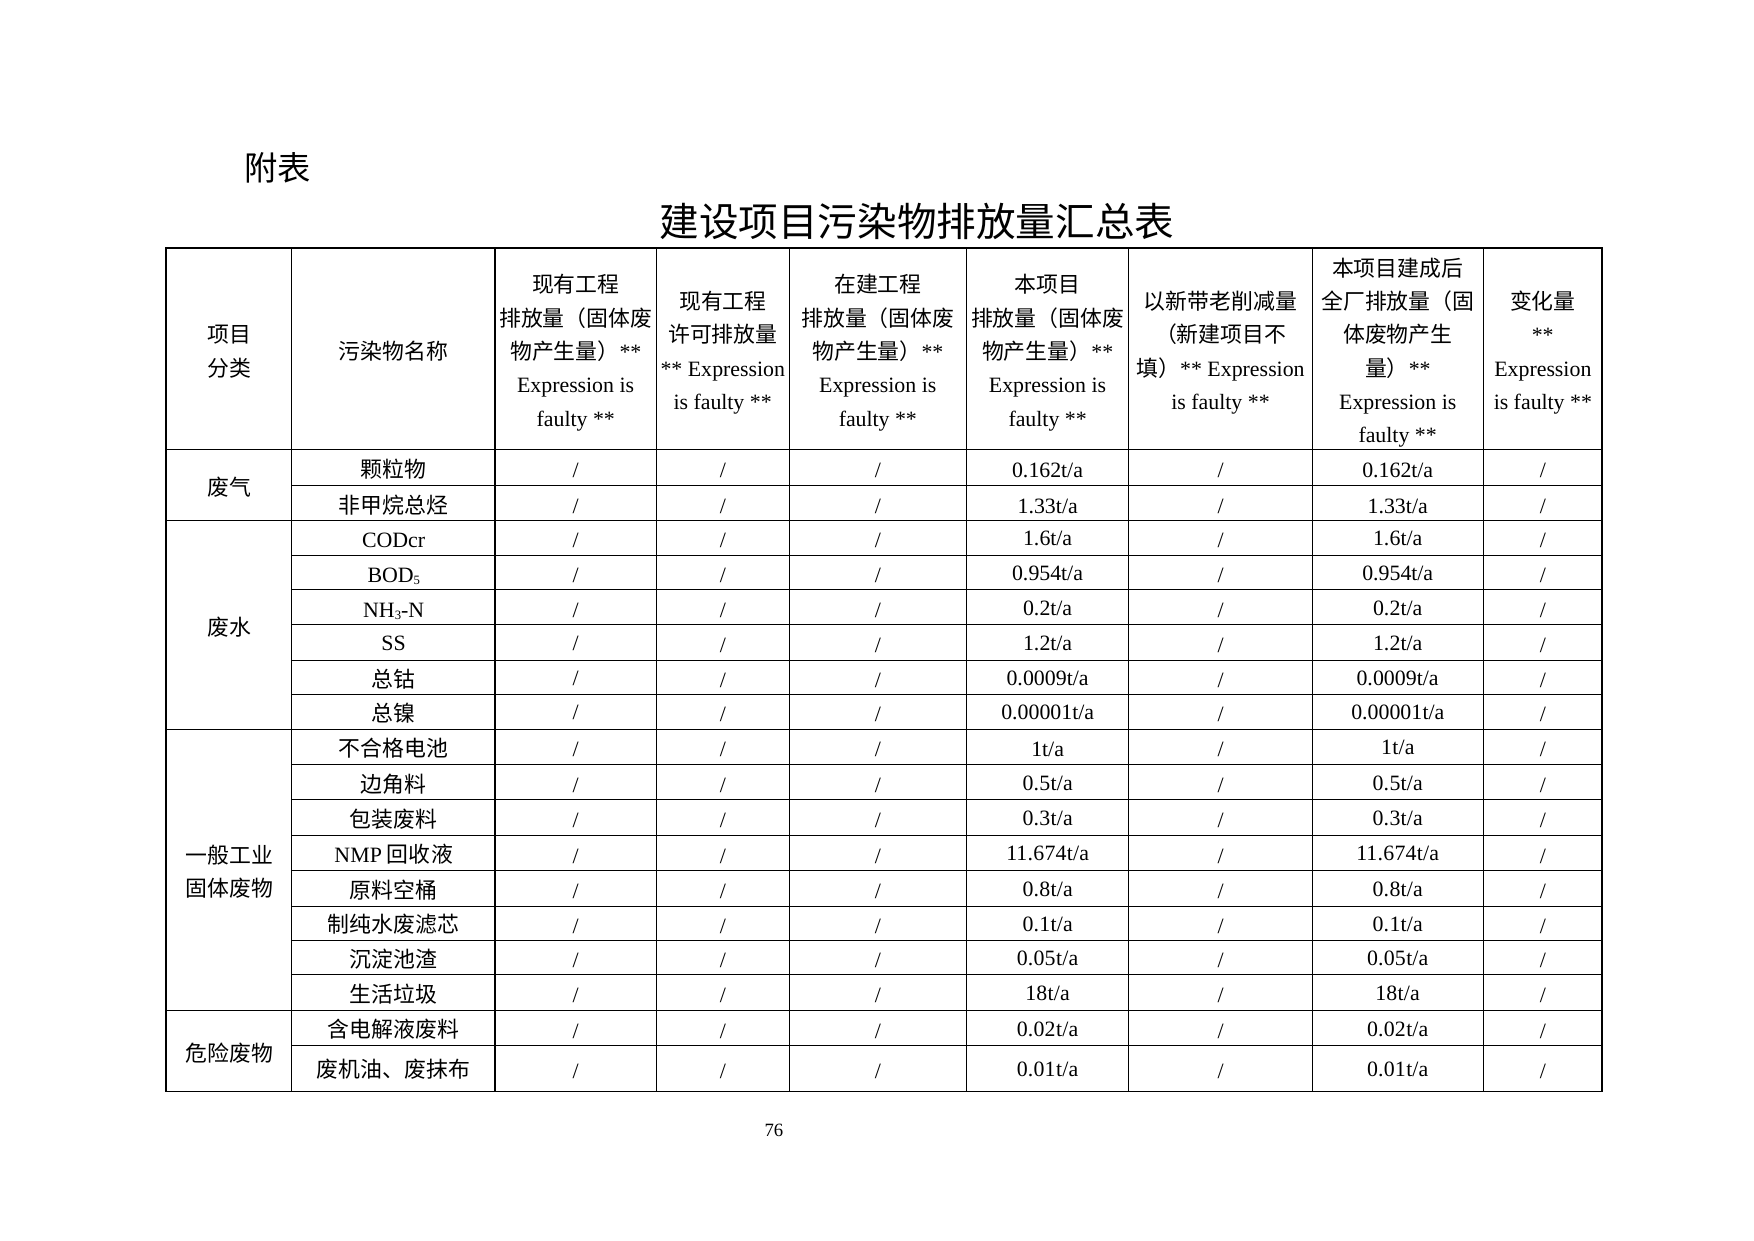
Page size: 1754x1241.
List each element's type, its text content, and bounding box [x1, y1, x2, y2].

table_cell / [1129, 486, 1312, 520]
table_cell 1.33t/a [1313, 486, 1483, 520]
table_cell 0.01t/a [967, 1046, 1128, 1091]
table_cell 0.8t/a [1313, 871, 1483, 906]
table_cell 总镍 [292, 695, 494, 728]
table_header 变化量 ⑦ [1484, 249, 1601, 449]
table_cell / [657, 556, 789, 589]
table_cell 0.00001t/a [1313, 695, 1483, 728]
table_header 现有工程 许可排放量 ② [657, 249, 789, 449]
table_cell / [657, 625, 789, 660]
table_cell 0.3t/a [967, 800, 1128, 835]
table_cell 11.674t/a [1313, 836, 1483, 870]
table_cell 不合格电池 [292, 730, 494, 764]
table_cell / [657, 1011, 789, 1045]
table_cell 生活垃圾 [292, 975, 494, 1010]
table_cell 总钴 [292, 661, 494, 694]
table_cell / [657, 450, 789, 485]
table_cell / [496, 871, 656, 906]
table_cell / [496, 450, 656, 485]
table_cell 0.2t/a [967, 590, 1128, 624]
table_cell / [1129, 450, 1312, 485]
table_header 本项目建成后 全厂排放量（固体废物产生量）⑥ [1313, 249, 1483, 449]
table_cell 1.6t/a [967, 521, 1128, 554]
table_cell BOD5 [292, 556, 494, 589]
table_cell NMP回收液 [292, 836, 494, 870]
table_cell / [790, 486, 966, 520]
table_cell / [496, 1046, 656, 1091]
table_cell / [496, 625, 656, 660]
table_cell 废水 [167, 521, 291, 728]
table_header 以新带老削减量 （新建项目不填）⑤ [1129, 249, 1312, 449]
table_cell 0.954t/a [1313, 556, 1483, 589]
table_cell / [790, 765, 966, 799]
table_cell / [790, 1011, 966, 1045]
table_cell 0.2t/a [1313, 590, 1483, 624]
table_cell 18t/a [967, 975, 1128, 1010]
table_cell 制纯水废滤芯 [292, 907, 494, 940]
table_cell 1.2t/a [967, 625, 1128, 660]
table_cell 0.5t/a [967, 765, 1128, 799]
table_cell 18t/a [1313, 975, 1483, 1010]
table_cell 颗粒物 [292, 450, 494, 485]
table_cell 非甲烷总烃 [292, 486, 494, 520]
table_cell / [496, 486, 656, 520]
table_cell / [1484, 590, 1601, 624]
table_cell / [657, 975, 789, 1010]
table_cell / [657, 765, 789, 799]
table_cell / [790, 556, 966, 589]
table_cell / [1129, 730, 1312, 764]
table_cell 0.01t/a [1313, 1046, 1483, 1091]
table_cell / [1484, 450, 1601, 485]
table_cell / [657, 800, 789, 835]
table_cell / [1484, 730, 1601, 764]
table_cell / [1129, 907, 1312, 940]
table_cell 0.8t/a [967, 871, 1128, 906]
table_cell / [657, 486, 789, 520]
table_cell / [790, 730, 966, 764]
table_cell / [496, 521, 656, 554]
table_cell / [1129, 975, 1312, 1010]
table_cell 危险废物 [167, 1011, 291, 1091]
table_cell / [496, 695, 656, 728]
table_cell / [1484, 695, 1601, 728]
table_cell 0.1t/a [967, 907, 1128, 940]
table_cell / [1129, 1046, 1312, 1091]
table_cell 0.05t/a [967, 941, 1128, 974]
table_cell 0.162t/a [1313, 450, 1483, 485]
table_cell 含电解液废料 [292, 1011, 494, 1045]
table_cell / [657, 907, 789, 940]
table_cell / [1129, 625, 1312, 660]
table_cell 0.954t/a [967, 556, 1128, 589]
table_cell / [790, 590, 966, 624]
table_cell / [496, 765, 656, 799]
table_cell 0.0009t/a [1313, 661, 1483, 694]
table_cell / [496, 975, 656, 1010]
table_cell 1.2t/a [1313, 625, 1483, 660]
table_cell 废机油、废抹布 [292, 1046, 494, 1091]
table_cell / [1484, 765, 1601, 799]
table_cell / [1484, 871, 1601, 906]
table_cell 0.1t/a [1313, 907, 1483, 940]
table_cell / [1129, 800, 1312, 835]
table_header 项目 分类 [167, 249, 291, 449]
table_cell / [1484, 800, 1601, 835]
table_cell / [1129, 661, 1312, 694]
table_cell / [657, 941, 789, 974]
table_cell 废气 [167, 450, 291, 520]
table_cell / [496, 661, 656, 694]
table_cell / [1484, 1011, 1601, 1045]
table_cell 0.02t/a [1313, 1011, 1483, 1045]
table_cell 1t/a [1313, 730, 1483, 764]
table_cell / [1484, 556, 1601, 589]
table_cell 11.674t/a [967, 836, 1128, 870]
table_cell / [1129, 871, 1312, 906]
table_cell / [657, 1046, 789, 1091]
table_cell / [1484, 486, 1601, 520]
table_cell / [790, 450, 966, 485]
table_cell / [657, 590, 789, 624]
table_cell 0.162t/a [967, 450, 1128, 485]
table_cell 0.05t/a [1313, 941, 1483, 974]
table_cell 0.0009t/a [967, 661, 1128, 694]
table_cell / [790, 521, 966, 554]
table_cell / [790, 871, 966, 906]
table_cell / [1484, 521, 1601, 554]
table_cell / [1129, 941, 1312, 974]
table_cell / [496, 590, 656, 624]
table_cell / [496, 836, 656, 870]
table_cell / [657, 836, 789, 870]
table_cell / [1129, 521, 1312, 554]
table_cell / [1129, 836, 1312, 870]
table_header 本项目 排放量（固体废物产生量）④ [967, 249, 1128, 449]
table_cell / [790, 941, 966, 974]
table_cell 包装废料 [292, 800, 494, 835]
table_cell / [1484, 836, 1601, 870]
table_cell / [790, 625, 966, 660]
table_cell / [657, 521, 789, 554]
table_cell / [790, 836, 966, 870]
table_cell / [790, 907, 966, 940]
table_cell 0.5t/a [1313, 765, 1483, 799]
table_cell / [1484, 1046, 1601, 1091]
text 附表 [177, 142, 1577, 190]
table_cell / [1484, 661, 1601, 694]
table_cell / [496, 1011, 656, 1045]
table_cell / [1484, 941, 1601, 974]
text 建设项目污染物排放量汇总表 [177, 190, 1577, 247]
table_cell / [496, 907, 656, 940]
table_cell 边角料 [292, 765, 494, 799]
table_header 在建工程 排放量（固体废物产生量）③ [790, 249, 966, 449]
table_cell / [657, 661, 789, 694]
table_cell / [657, 871, 789, 906]
table_cell / [1129, 556, 1312, 589]
table_cell / [496, 730, 656, 764]
table_cell 0.02t/a [967, 1011, 1128, 1045]
table_cell / [496, 800, 656, 835]
table_cell / [496, 556, 656, 589]
table_cell / [790, 975, 966, 1010]
table_cell 1.33t/a [967, 486, 1128, 520]
table_cell / [790, 695, 966, 728]
table_cell / [1484, 625, 1601, 660]
table_cell / [1129, 590, 1312, 624]
table_cell / [1129, 695, 1312, 728]
table_cell / [790, 1046, 966, 1091]
table_cell 沉淀池渣 [292, 941, 494, 974]
table_cell / [657, 730, 789, 764]
table_cell 1.6t/a [1313, 521, 1483, 554]
table_header 现有工程 排放量（固体废物产生量）① [496, 249, 656, 449]
table_cell 原料空桶 [292, 871, 494, 906]
table_cell / [657, 695, 789, 728]
table_cell 一般工业 固体废物 [167, 730, 291, 1010]
table_cell 1t/a [967, 730, 1128, 764]
table_cell / [790, 800, 966, 835]
table_cell 0.00001t/a [967, 695, 1128, 728]
table_cell SS [292, 625, 494, 660]
table_cell NH3-N [292, 590, 494, 624]
table_cell / [1484, 907, 1601, 940]
table_cell / [1129, 1011, 1312, 1045]
table_cell / [790, 661, 966, 694]
table_cell / [1484, 975, 1601, 1010]
table_cell CODcr [292, 521, 494, 554]
table_cell / [1129, 765, 1312, 799]
table_cell / [496, 941, 656, 974]
table_header 污染物名称 [292, 249, 494, 449]
table_cell 0.3t/a [1313, 800, 1483, 835]
